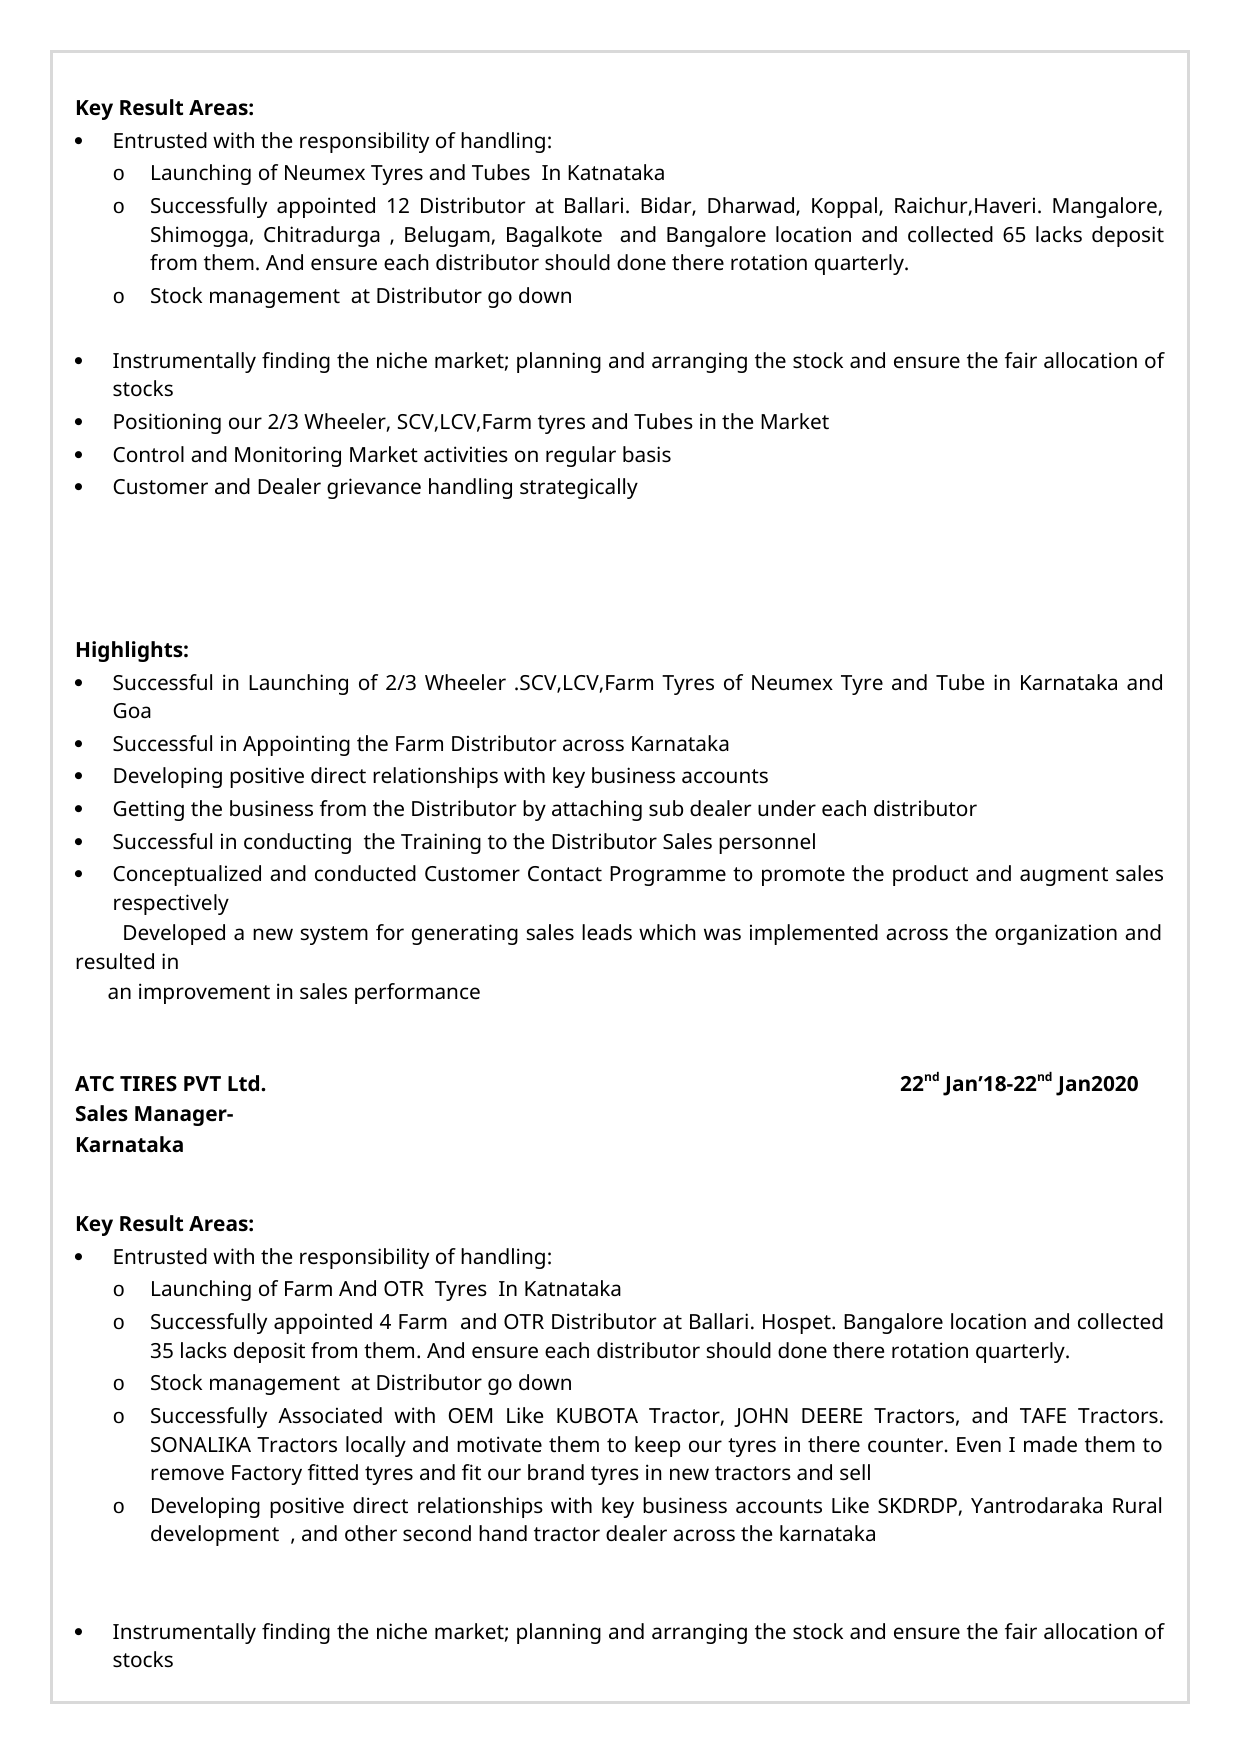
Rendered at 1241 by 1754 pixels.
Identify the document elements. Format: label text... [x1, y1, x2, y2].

text Karnataka [75, 1130, 1165, 1158]
list Entrusted with the responsibility of handling: [75, 126, 1165, 154]
list Successful in Appointing the Farm Distributor across Karnataka [75, 729, 1165, 757]
text Key Result Areas: [75, 93, 1165, 122]
list Entrusted with the responsibility of handling: [75, 1242, 1165, 1270]
list Instrumentally finding the niche market; planning and arranging the stock and ensure the fair allocation of stocks [75, 1617, 1165, 1674]
list Positioning our 2/3 Wheeler, SCV,LCV,Farm tyres and Tubes in the Market [75, 407, 1165, 436]
list Launching of Neumex Tyres and Tubes In Katnataka [112, 158, 1165, 187]
list Developing positive direct relationships with key business accounts [75, 762, 1165, 790]
list Getting the business from the Distributor by attaching sub dealer under each distributor [75, 794, 1165, 823]
list Control and Monitoring Market activities on regular basis [75, 440, 1165, 468]
text ATC TIRES PVT Ltd. 22nd Jan’18-22nd Jan2020 [75, 1069, 1165, 1097]
list Customer and Dealer grievance handling strategically [75, 472, 1165, 501]
list Successfully appointed 4 Farm and OTR Distributor at Ballari. Hospet. Bangalore location and collected 35 lacks deposit from them. And ensure each distributor should done there rotation quarterly. [112, 1307, 1165, 1364]
list Instrumentally finding the niche market; planning and arranging the stock and ensure the fair allocation of stocks [75, 346, 1165, 403]
list Successful in Launching of 2/3 Wheeler .SCV,LCV,Farm Tyres of Neumex Tyre and Tube in Karnataka and Goa [75, 668, 1165, 725]
list Successfully Associated with OEM Like KUBOTA Tractor, JOHN DEERE Tractors, and TAFE Tractors. SONALIKA Tractors locally and motivate them to keep our tyres in there counter. Even I made them to remove Factory fitted tyres and fit our brand tyres in new tractors and sell [112, 1401, 1165, 1487]
text Sales Manager- [75, 1099, 1165, 1128]
text Highlights: [75, 635, 1165, 664]
list Stock management at Distributor go down [112, 281, 1165, 309]
list Stock management at Distributor go down [112, 1368, 1165, 1397]
list Successfully appointed 12 Distributor at Ballari. Bidar, Dharwad, Koppal, Raichur,Haveri. Mangalore, Shimogga, Chitradurga , Belugam, Bagalkote and Bangalore location and collected 65 lacks deposit from them. And ensure each distributor should done there rotation quarterly. [112, 191, 1165, 277]
text an improvement in sales performance [75, 977, 1165, 1006]
list Successful in conducting the Training to the Distributor Sales personnel [75, 827, 1165, 855]
list Conceptualized and conducted Customer Contact Programme to promote the product and augment sales respectively [75, 859, 1165, 916]
list Developing positive direct relationships with key business accounts Like SKDRDP, Yantrodaraka Rural development , and other second hand tractor dealer across the karnataka [112, 1491, 1165, 1548]
list Launching of Farm And OTR Tyres In Katnataka [112, 1274, 1165, 1303]
text Key Result Areas: [75, 1209, 1165, 1238]
text Developed a new system for generating sales leads which was implemented across the organization and resulted in [75, 918, 1165, 975]
